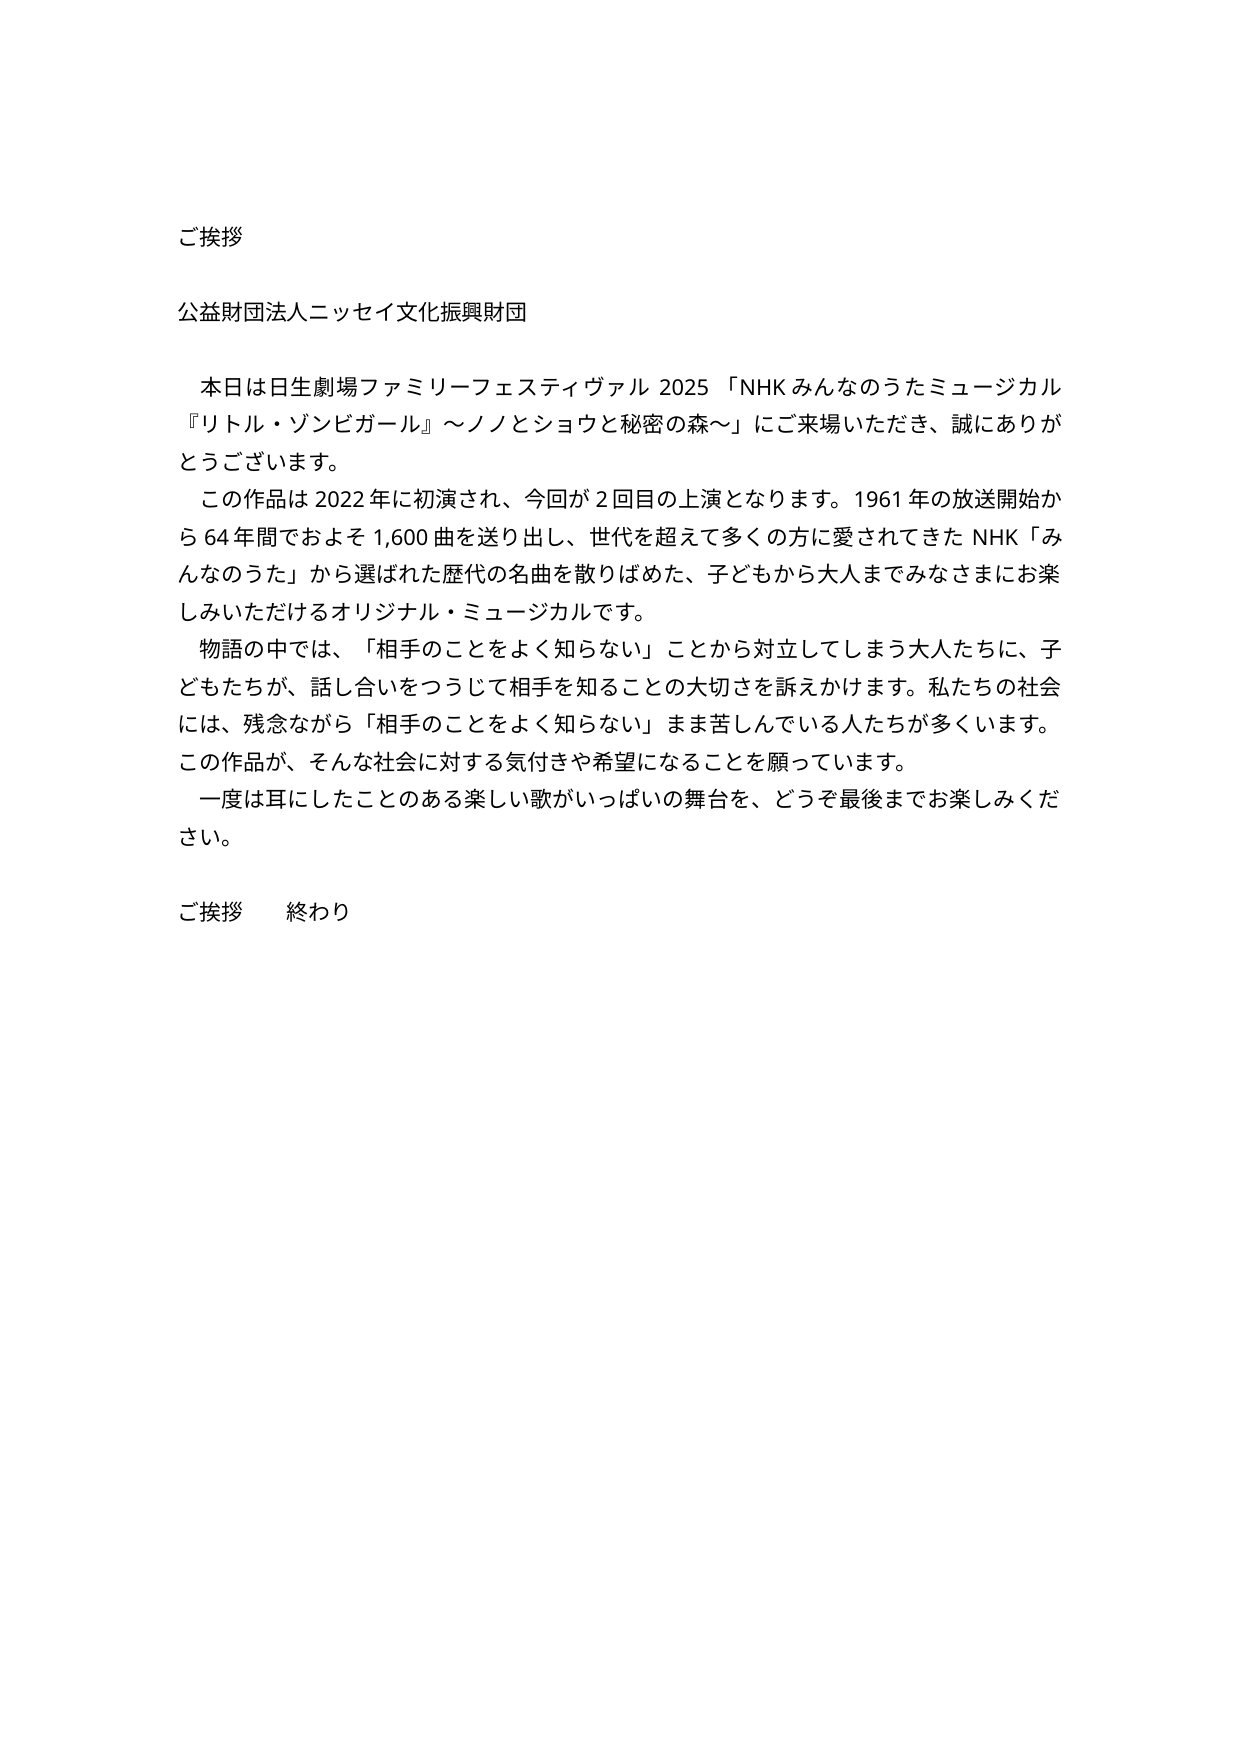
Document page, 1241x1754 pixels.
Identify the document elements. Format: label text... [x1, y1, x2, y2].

text 本日は日生劇場ファミリーフェスティヴァル 2025 「NHKみんなのうたミュージカル『リトル・ゾンビガール』〜ノノとショウと秘密の森〜」にご来場いただき、誠にありがとうございます。 [177, 367, 1063, 479]
text 公益財団法人ニッセイ文化振興財団 [177, 292, 1063, 329]
text ご挨拶 [177, 217, 1063, 254]
text ご挨拶 終わり [177, 892, 1063, 929]
text この作品は2022年に初演され、今回が2回目の上演となります。1961年の放送開始から64年間でおよそ1,600曲を送り出し、世代を超えて多くの方に愛されてきたNHK「みんなのうた」から選ばれた歴代の名曲を散りばめた、子どもから大人までみなさまにお楽しみいただけるオリジナル・ミュージカルです。 [177, 479, 1063, 629]
text 一度は耳にしたことのある楽しい歌がいっぱいの舞台を、どうぞ最後までお楽しみください。 [177, 779, 1063, 854]
text 物語の中では、「相手のことをよく知らない」ことから対立してしまう大人たちに、子どもたちが、話し合いをつうじて相手を知ることの大切さを訴えかけます。私たちの社会には、残念ながら「相手のことをよく知らない」まま苦しんでいる人たちが多くいます。この作品が、そんな社会に対する気付きや希望になることを願っています。 [177, 629, 1063, 779]
